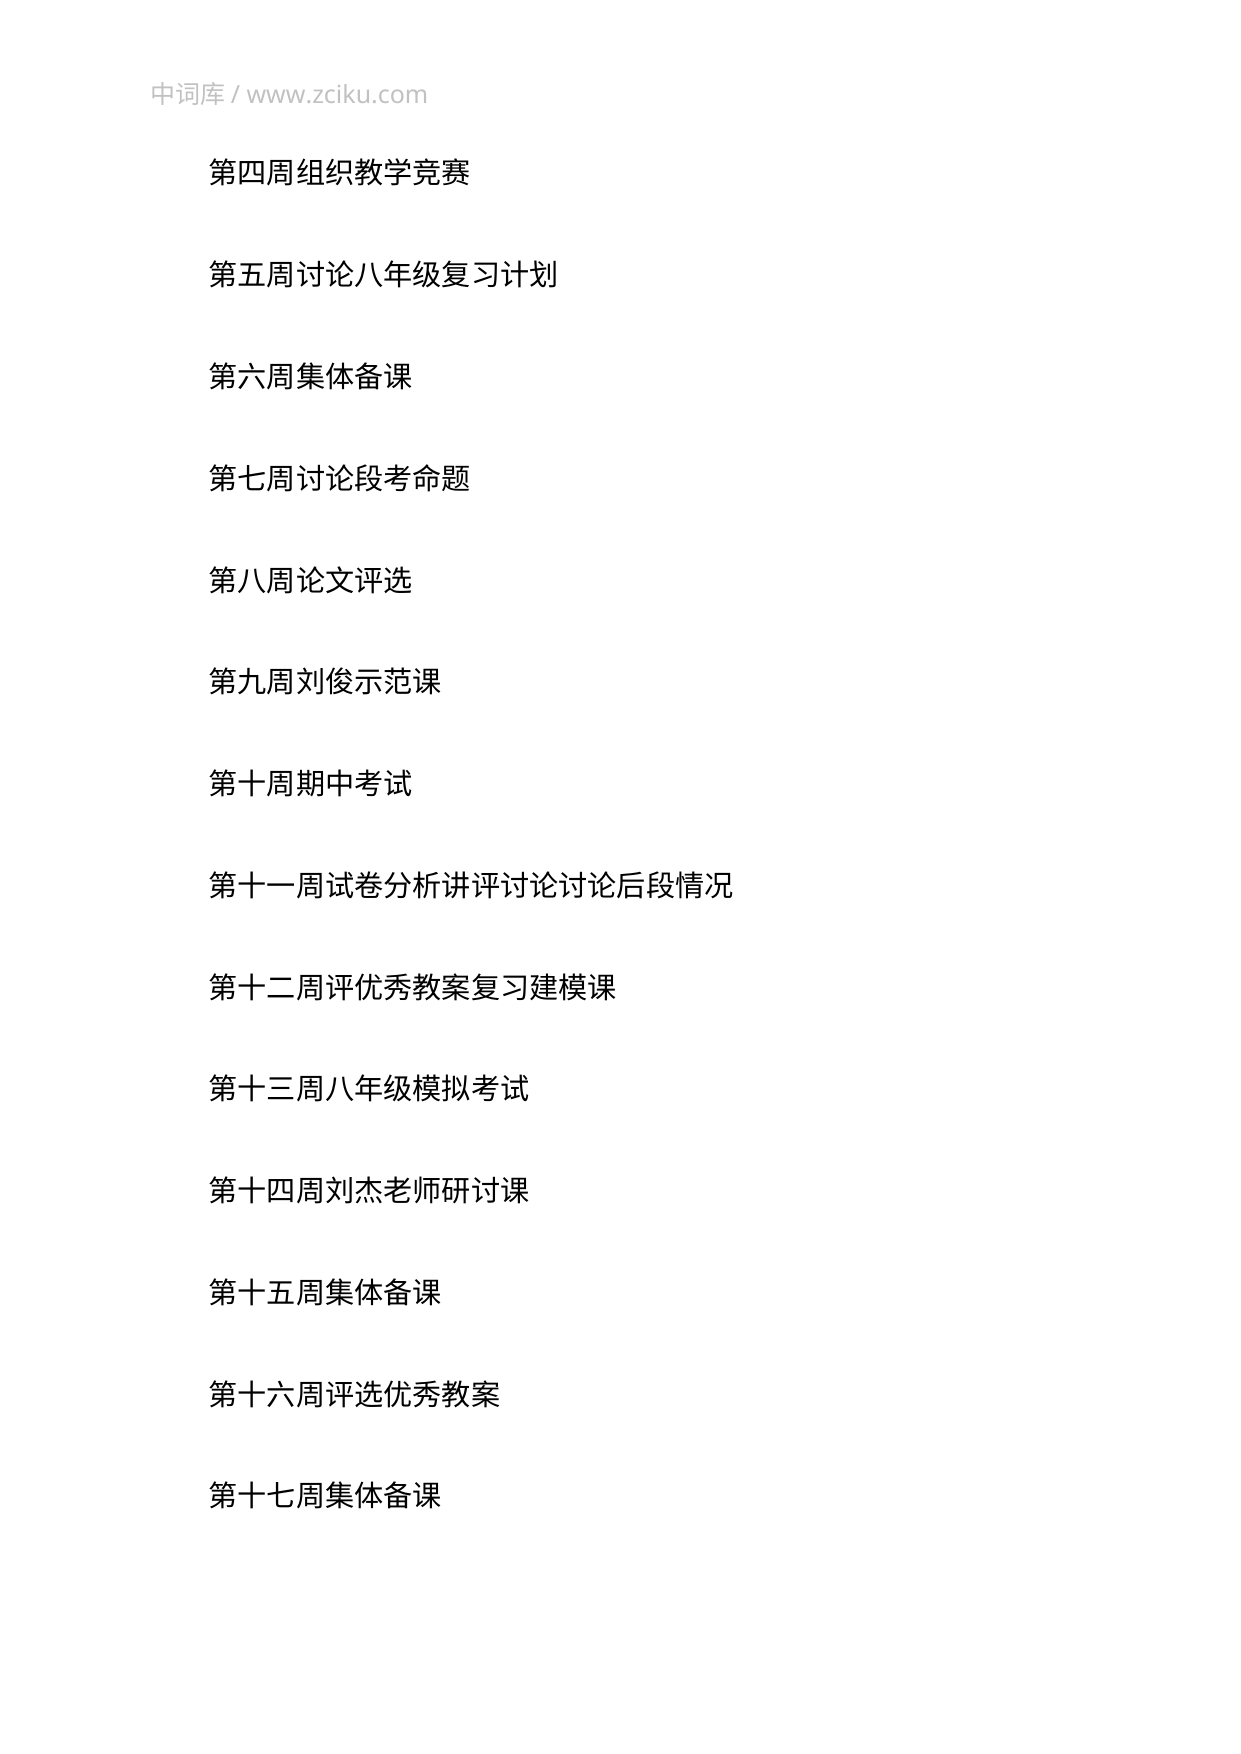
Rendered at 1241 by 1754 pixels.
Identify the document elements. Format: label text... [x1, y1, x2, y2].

text 第七周讨论段考命题 [150, 455, 1090, 498]
text 第十五周集体备课 [150, 1269, 1090, 1312]
text 第十一周试卷分析讲评讨论讨论后段情况 [150, 862, 1090, 905]
text 第四周组织教学竞赛 [150, 150, 1090, 192]
text 第十二周评优秀教案复习建模课 [150, 964, 1090, 1006]
text 第九周刘俊示范课 [150, 659, 1090, 701]
text 第十六周评选优秀教案 [150, 1371, 1090, 1413]
text 第六周集体备课 [150, 353, 1090, 396]
text 第十七周集体备课 [150, 1473, 1090, 1515]
text 第十三周八年级模拟考试 [150, 1066, 1090, 1108]
text 第八周论文评选 [150, 557, 1090, 599]
text 第十四周刘杰老师研讨课 [150, 1168, 1090, 1210]
text 第五周讨论八年级复习计划 [150, 252, 1090, 294]
text 第十周期中考试 [150, 761, 1090, 803]
